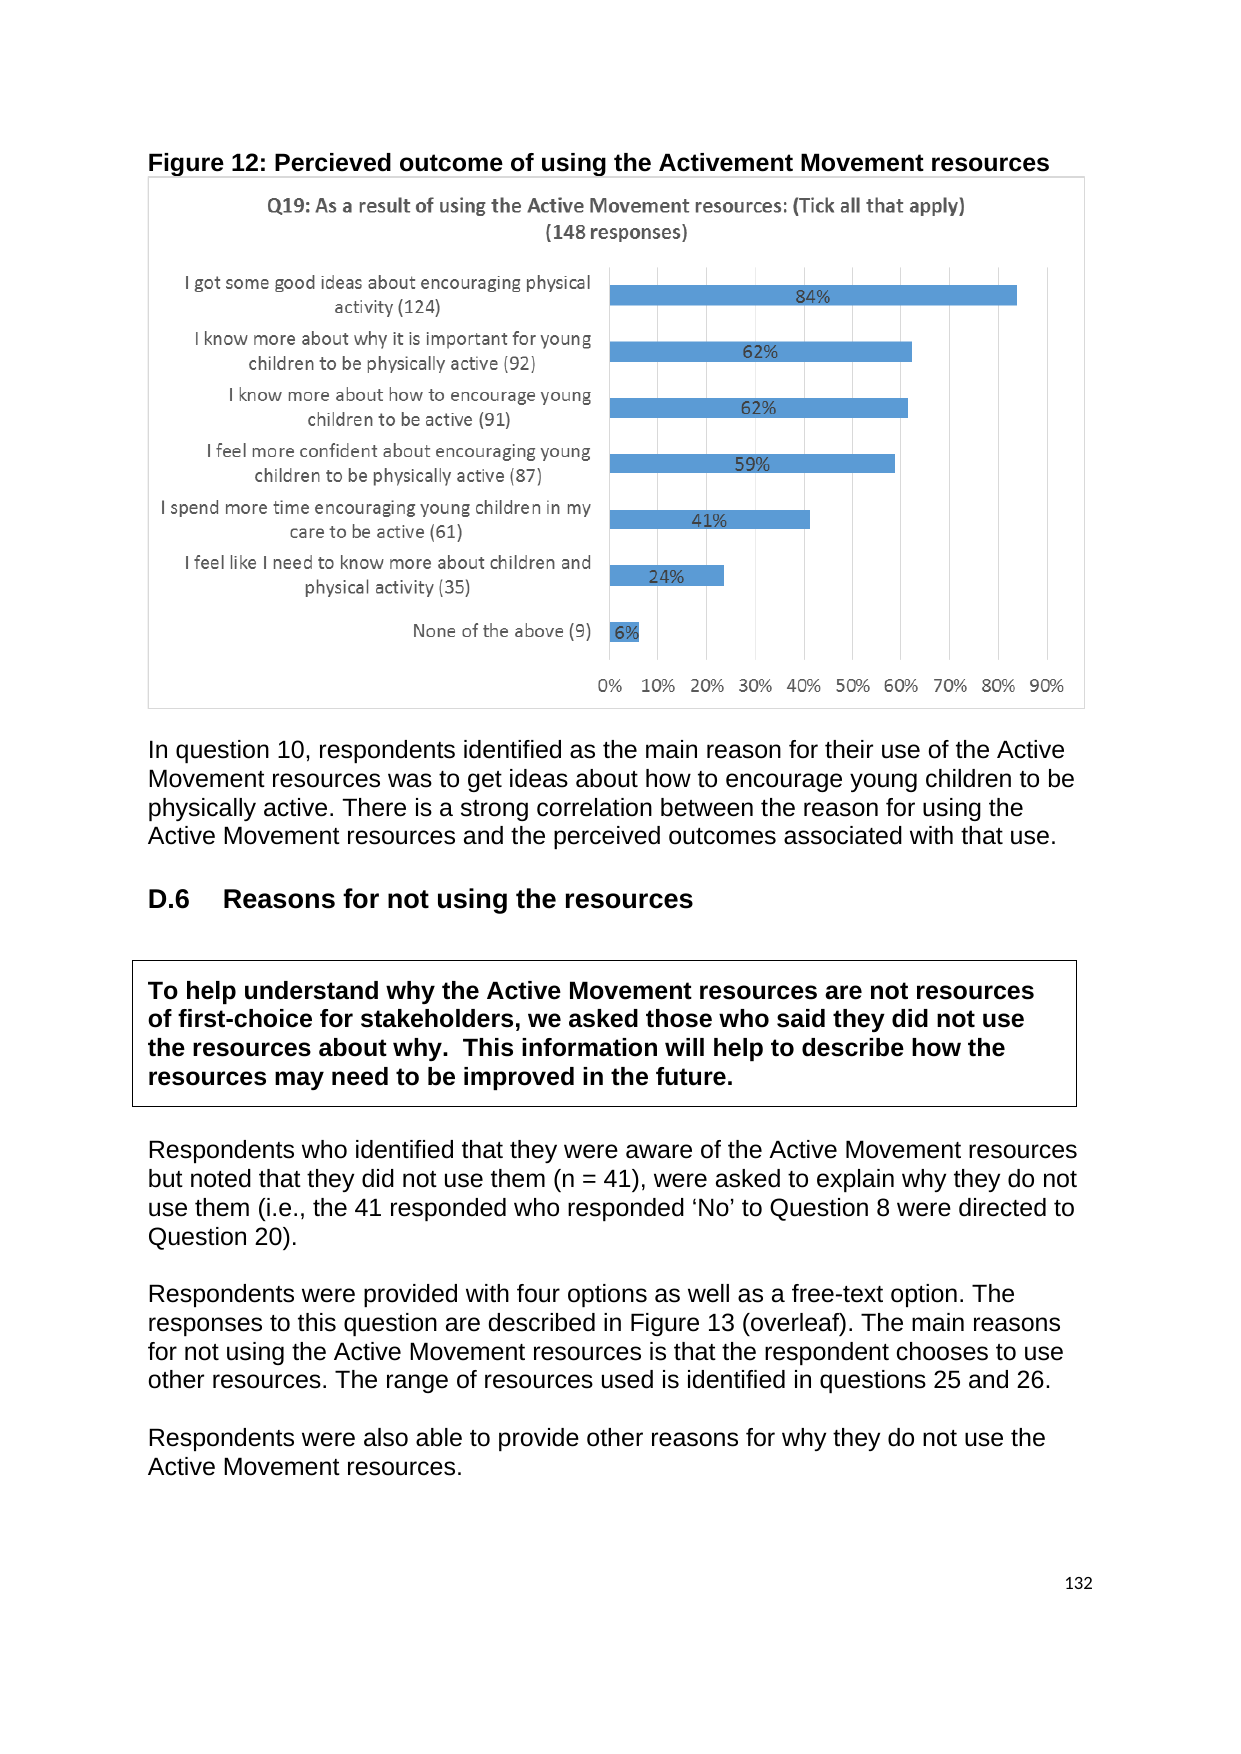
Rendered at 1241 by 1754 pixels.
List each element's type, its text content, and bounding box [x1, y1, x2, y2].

subtitle Figure 12: Percieved outcome of using the Activement Movement resources [148, 148, 1092, 176]
text Respondents who identified that they were aware of the Active Movement resources but noted that they did not use them (n = 41), were asked to explain why they do not use them (i.e., the 41 responded who responded ‘No’ to Question 8 were directed to Question 20). [148, 1135, 1092, 1250]
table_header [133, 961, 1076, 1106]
text Respondents were provided with four options as well as a free-text option. The responses to this question are described in Figure 13 (overleaf). The main reasons for not using the Active Movement resources is that the respondent chooses to use other resources. The range of resources used is identified in questions 25 and 26. [148, 1279, 1092, 1394]
picture [147, 176, 1085, 709]
text In question 10, respondents identified as the main reason for their use of the Active Movement resources was to get ideas about how to encourage young children to be physically active. There is a strong correlation between the reason for using the Active Movement resources and the perceived outcomes associated with that use. [148, 735, 1092, 850]
text Respondents were also able to provide other reasons for why they do not use the Active Movement resources. [148, 1423, 1092, 1480]
subtitle D.6 Reasons for not using the resources [148, 883, 1092, 915]
